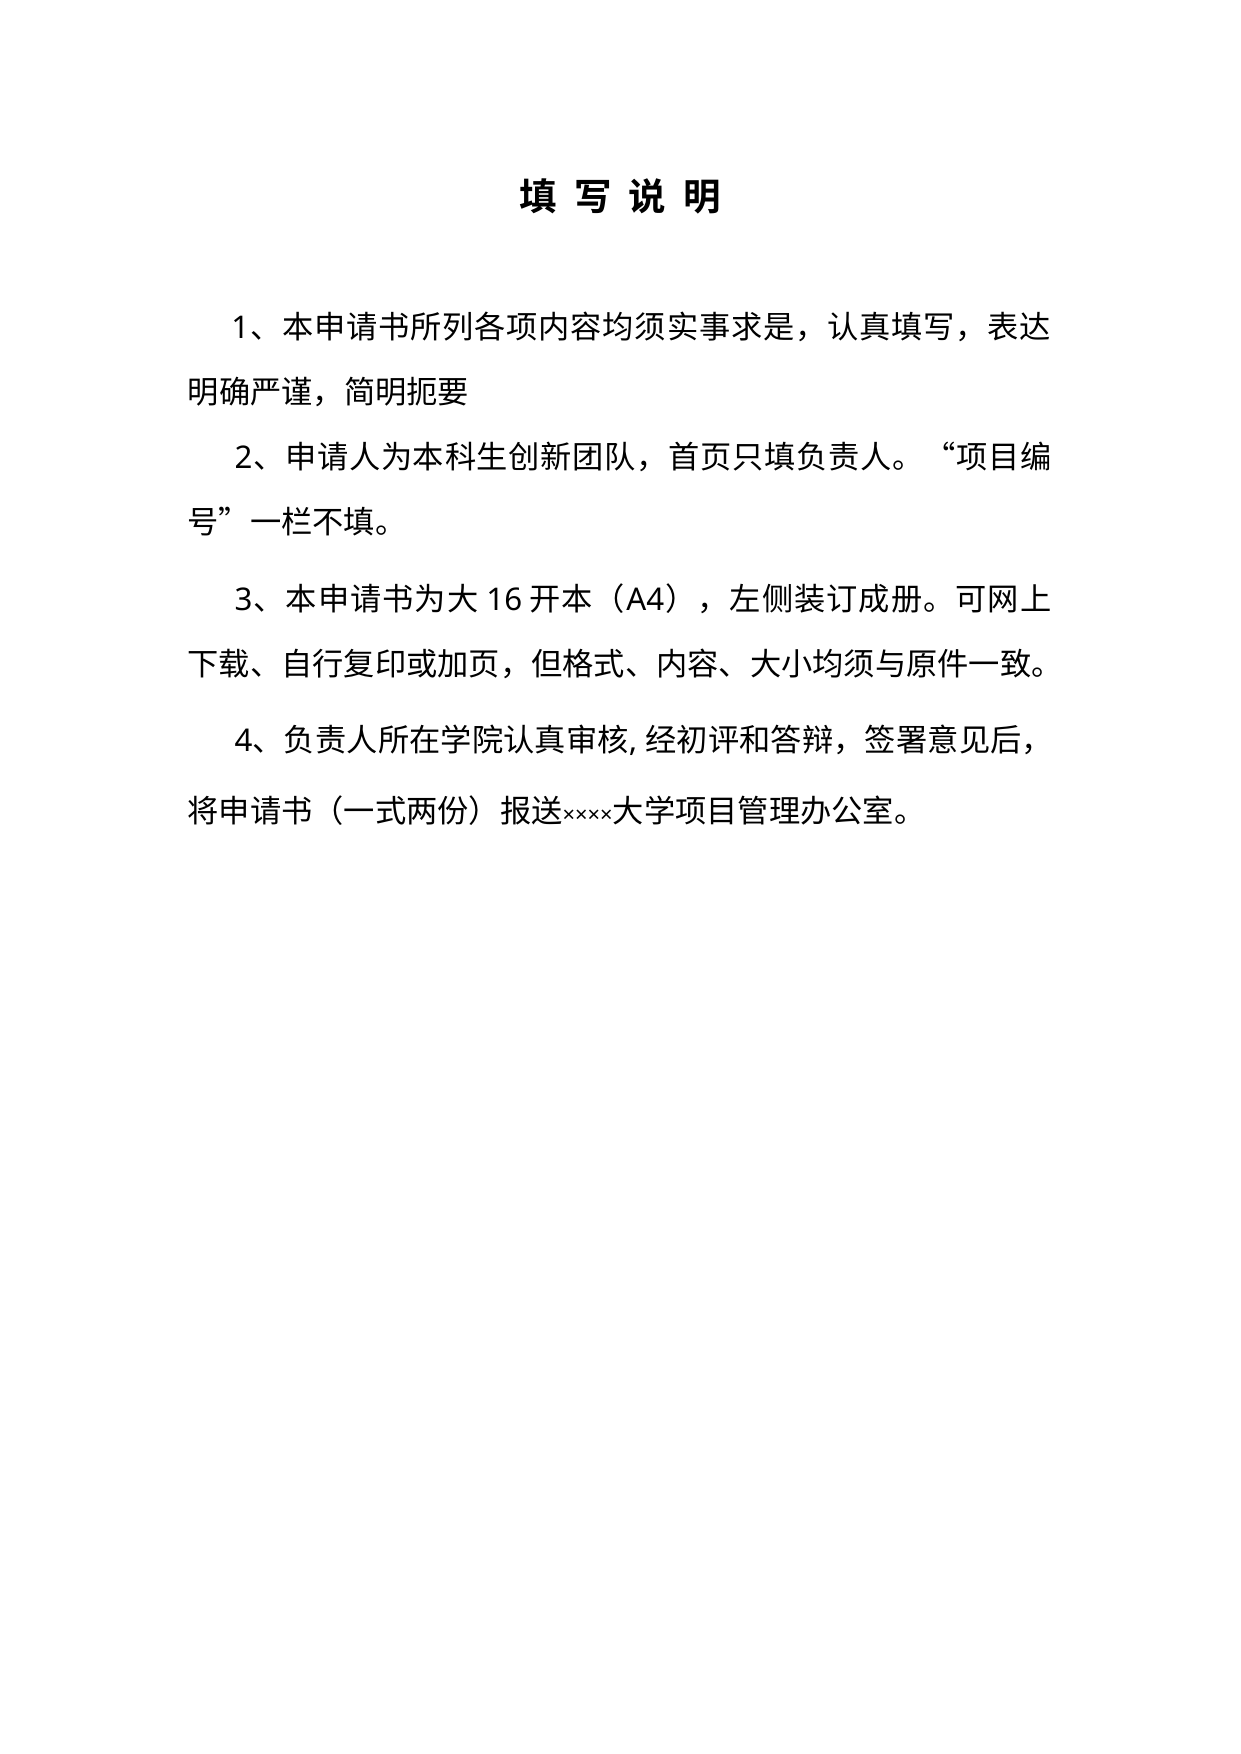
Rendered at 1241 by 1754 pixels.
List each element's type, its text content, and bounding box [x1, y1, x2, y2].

text 3、本申请书为大16开本（A4），左侧装订成册。可网上下载、自行复印或加页，但格式、内容、大小均须与原件一致。 [187, 564, 1053, 694]
text 2、申请人为本科生创新团队，首页只填负责人。“项目编号”一栏不填。 [187, 422, 1053, 552]
text 1、本申请书所列各项内容均须实事求是，认真填写，表达明确严谨，简明扼要 [188, 292, 1053, 422]
text 填 写 说 明 [187, 162, 1053, 227]
text 4、负责人所在学院认真审核, 经初评和答辩，签署意见后，将申请书（一式两份）报送××××大学项目管理办公室。 [187, 694, 1053, 836]
